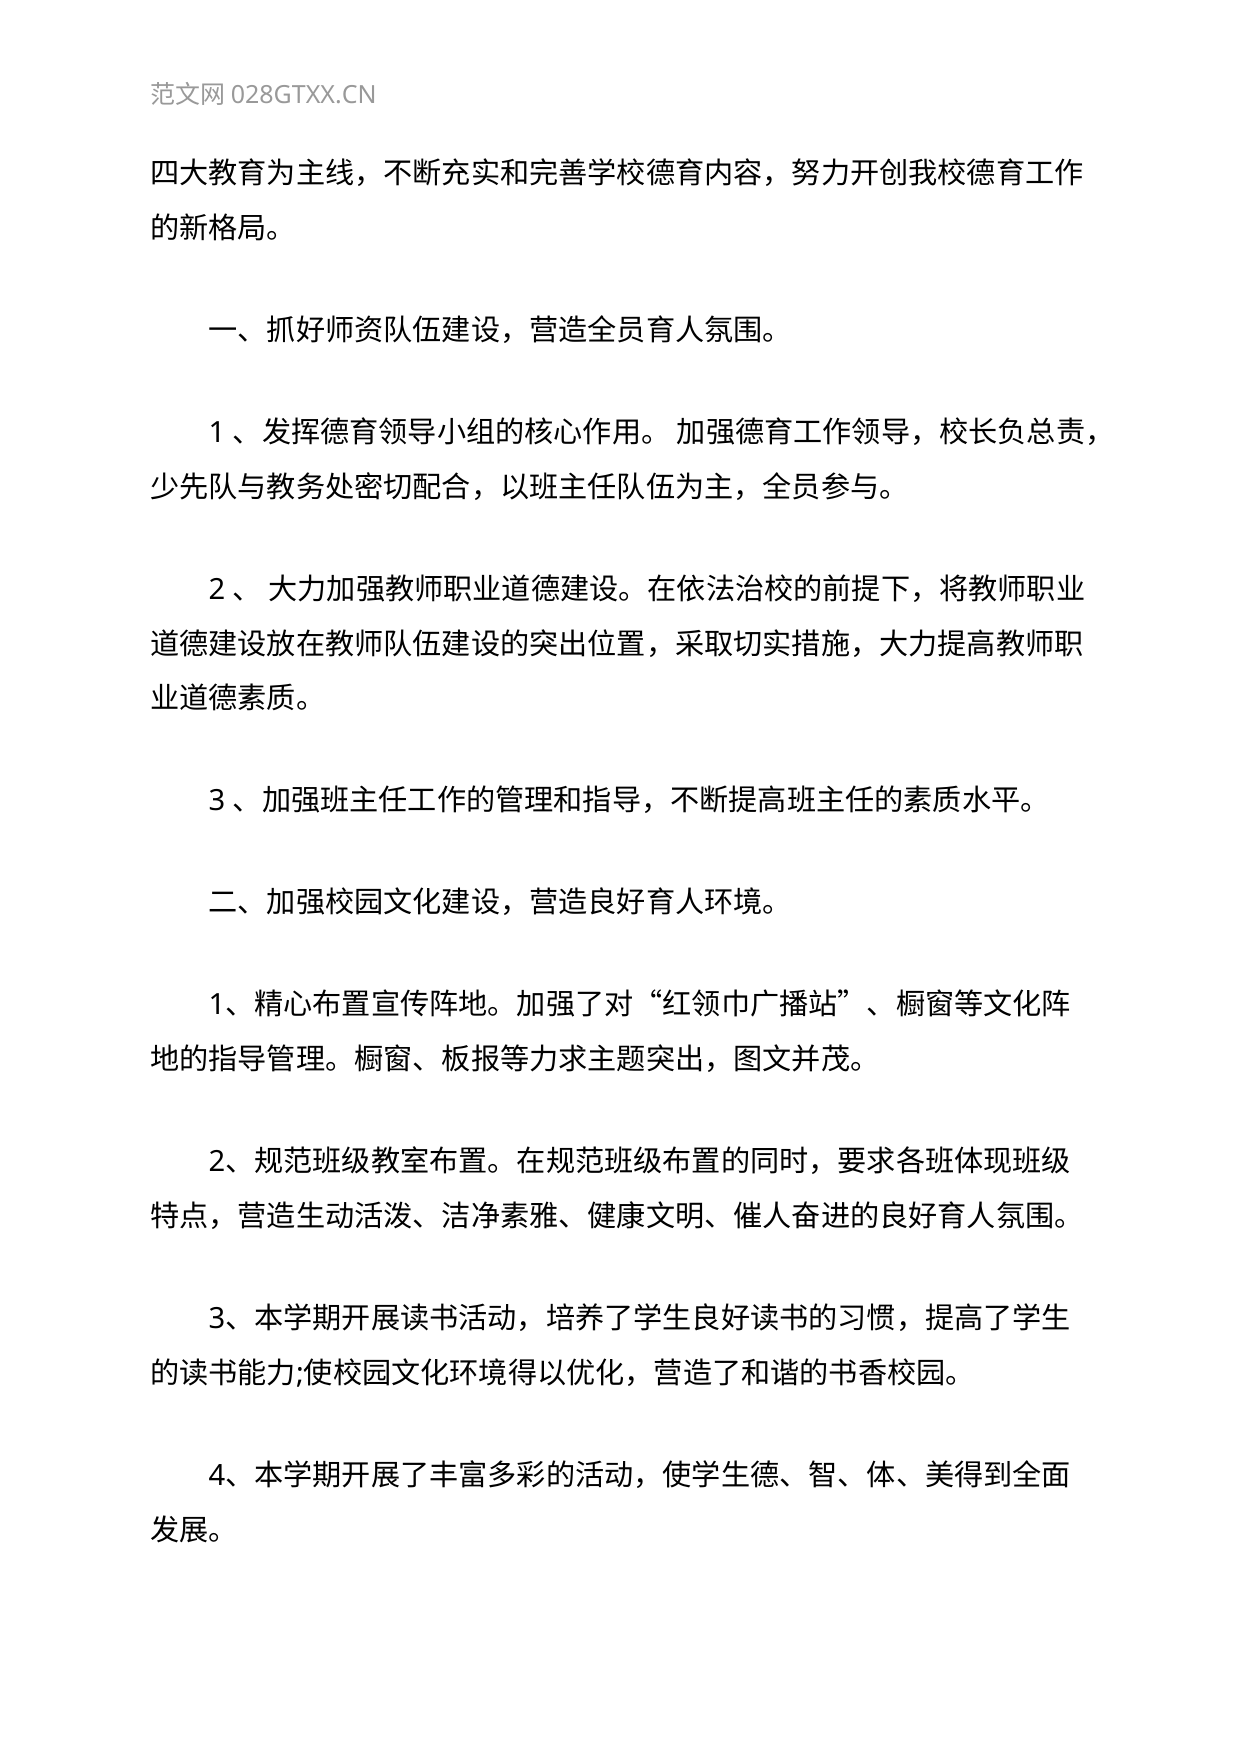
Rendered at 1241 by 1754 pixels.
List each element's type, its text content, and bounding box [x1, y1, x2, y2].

text 2、规范班级教室布置。在规范班级布置的同时，要求各班体现班级特点，营造生动活泼、洁净素雅、健康文明、催人奋进的良好育人氛围。 [150, 1137, 1090, 1235]
text 1、精心布置宣传阵地。加强了对“红领巾广播站”、橱窗等文化阵地的指导管理。橱窗、板报等力求主题突出，图文并茂。 [150, 981, 1090, 1078]
text 2 、 大力加强教师职业道德建设。在依法治校的前提下，将教师职业道德建设放在教师队伍建设的突出位置，采取切实措施，大力提高教师职业道德素质。 [150, 565, 1090, 717]
text 3、本学期开展读书活动，培养了学生良好读书的习惯，提高了学生的读书能力;使校园文化环境得以优化，营造了和谐的书香校园。 [150, 1294, 1090, 1392]
text 二、加强校园文化建设，营造良好育人环境。 [150, 879, 1090, 921]
text 3 、加强班主任工作的管理和指导，不断提高班主任的素质水平。 [150, 777, 1090, 819]
text 1 、发挥德育领导小组的核心作用。 加强德育工作领导，校长负总责，少先队与教务处密切配合，以班主任队伍为主，全员参与。 [150, 408, 1090, 506]
text 4、本学期开展了丰富多彩的活动，使学生德、智、体、美得到全面发展。 [150, 1451, 1090, 1548]
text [150, 150, 1090, 247]
text 一、抓好师资队伍建设，营造全员育人氛围。 [150, 307, 1090, 349]
